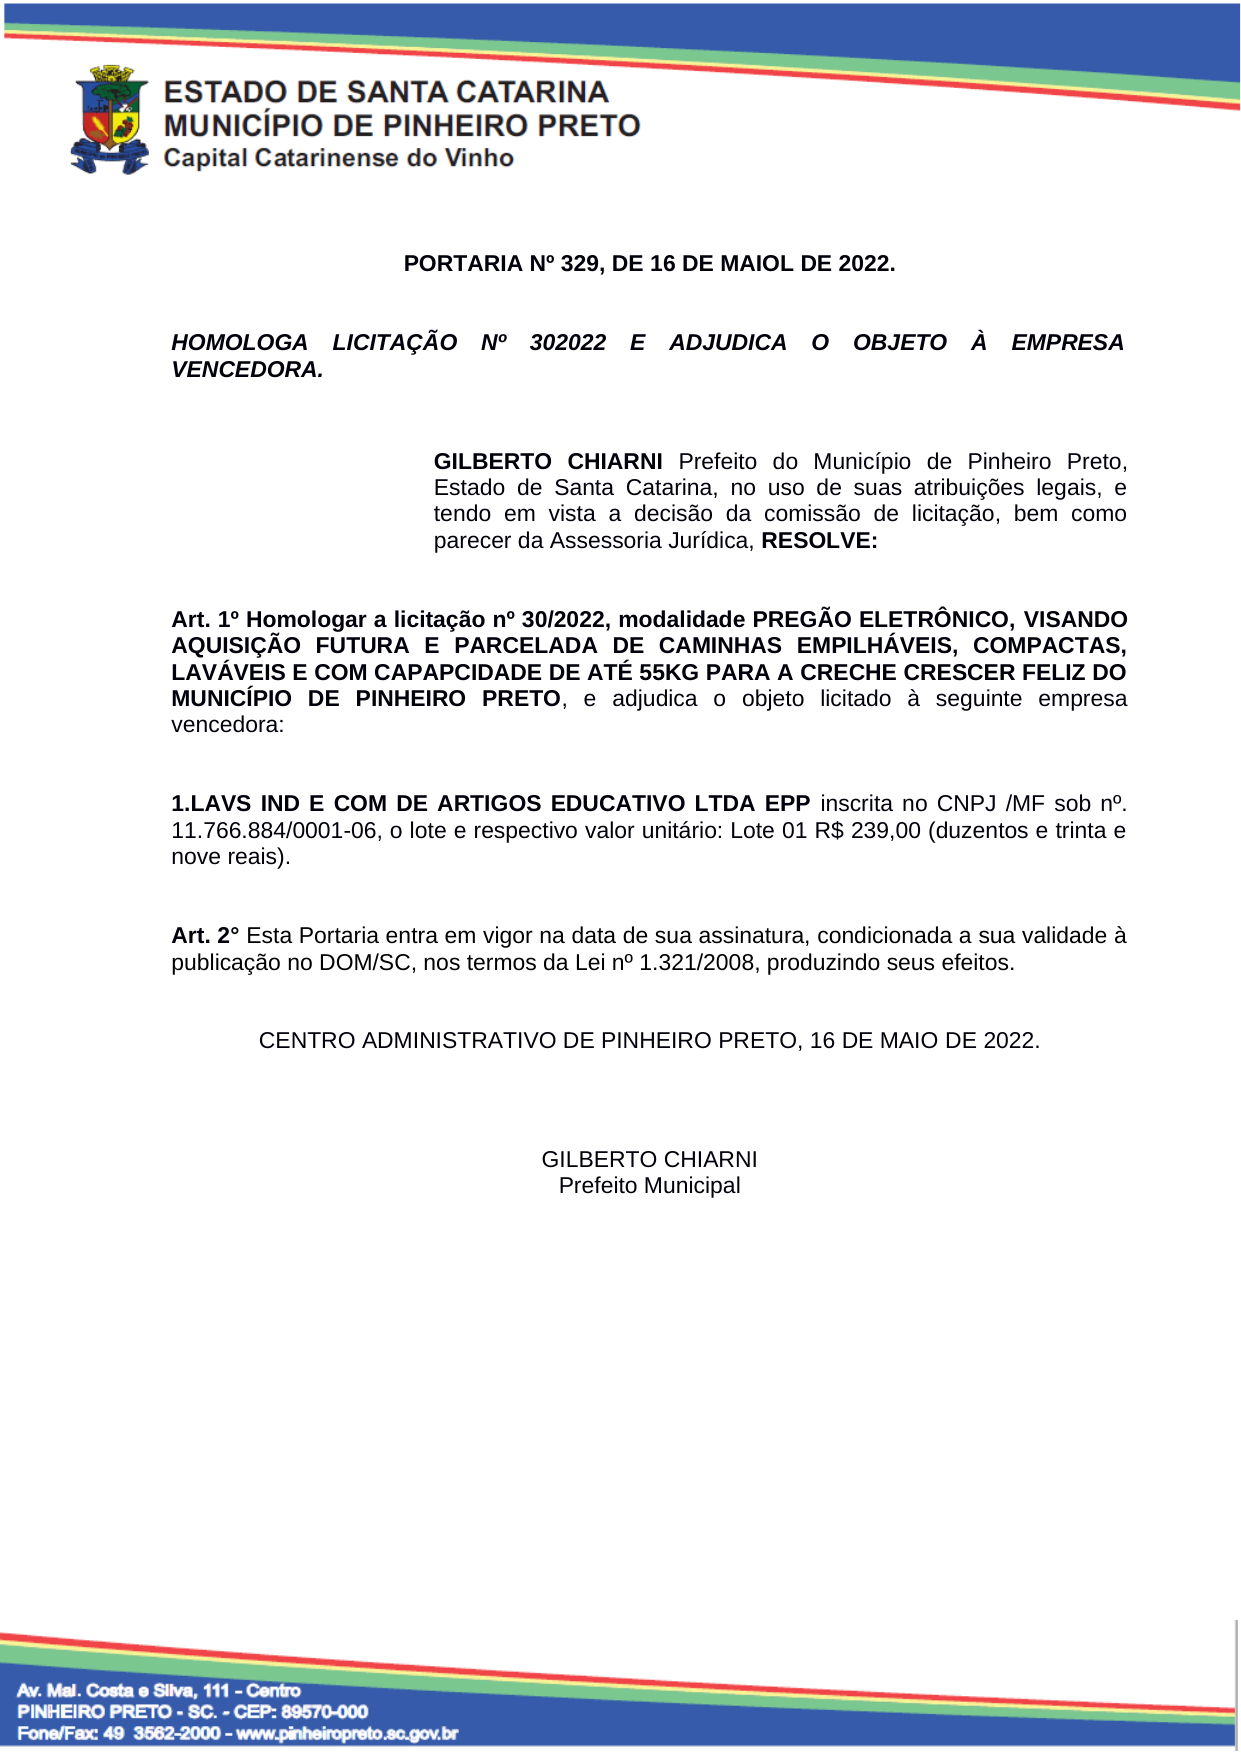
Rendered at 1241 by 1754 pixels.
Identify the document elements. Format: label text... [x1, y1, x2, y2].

text GILBERTO CHIARNI Prefeito do Município de Pinheiro Preto, Estado de Santa Catarina, no uso de suas atribuições legais, e tendo em vista a decisão da comissão de licitação, bem como parecer da Assessoria Jurídica, RESOLVE: [434, 448, 1128, 553]
text GILBERTO CHIARNI [171, 1146, 1128, 1172]
text Art. 2° Esta Portaria entra em vigor na data de sua assinatura, condicionada a sua validade à publicação no DOM/SC, nos termos da Lei nº 1.321/2008, produzindo seus efeitos. [171, 922, 1128, 975]
text Prefeito Municipal [171, 1172, 1128, 1199]
text 1.LAVS IND E COM DE ARTIGOS EDUCATIVO LTDA EPP inscrita no CNPJ /MF sob nº. 11.766.884/0001-06, o lote e respectivo valor unitário: Lote 01 R$ 239,00 (duzentos e trinta e nove reais). [171, 790, 1128, 869]
text CENTRO ADMINISTRATIVO DE PINHEIRO PRETO, 16 DE MAIO DE 2022. [171, 1027, 1128, 1054]
text HOMOLOGA LICITAÇÃO Nº 302022 E ADJUDICA O OBJETO À EMPRESA VENCEDORA. [171, 329, 1128, 382]
text PORTARIA Nº 329, DE 16 DE MAIOL DE 2022. [171, 250, 1128, 277]
text Art. 1º Homologar a licitação nº 30/2022, modalidade PREGÃO ELETRÔNICO, VISANDO AQUISIÇÃO FUTURA E PARCELADA DE CAMINHAS EMPILHÁVEIS, COMPACTAS, LAVÁVEIS E COM CAPAPCIDADE DE ATÉ 55KG PARA A CRECHE CRESCER FELIZ DO MUNICÍPIO DE PINHEIRO PRETO, e adjudica o objeto licitado à seguinte empresa vencedora: [171, 606, 1128, 738]
